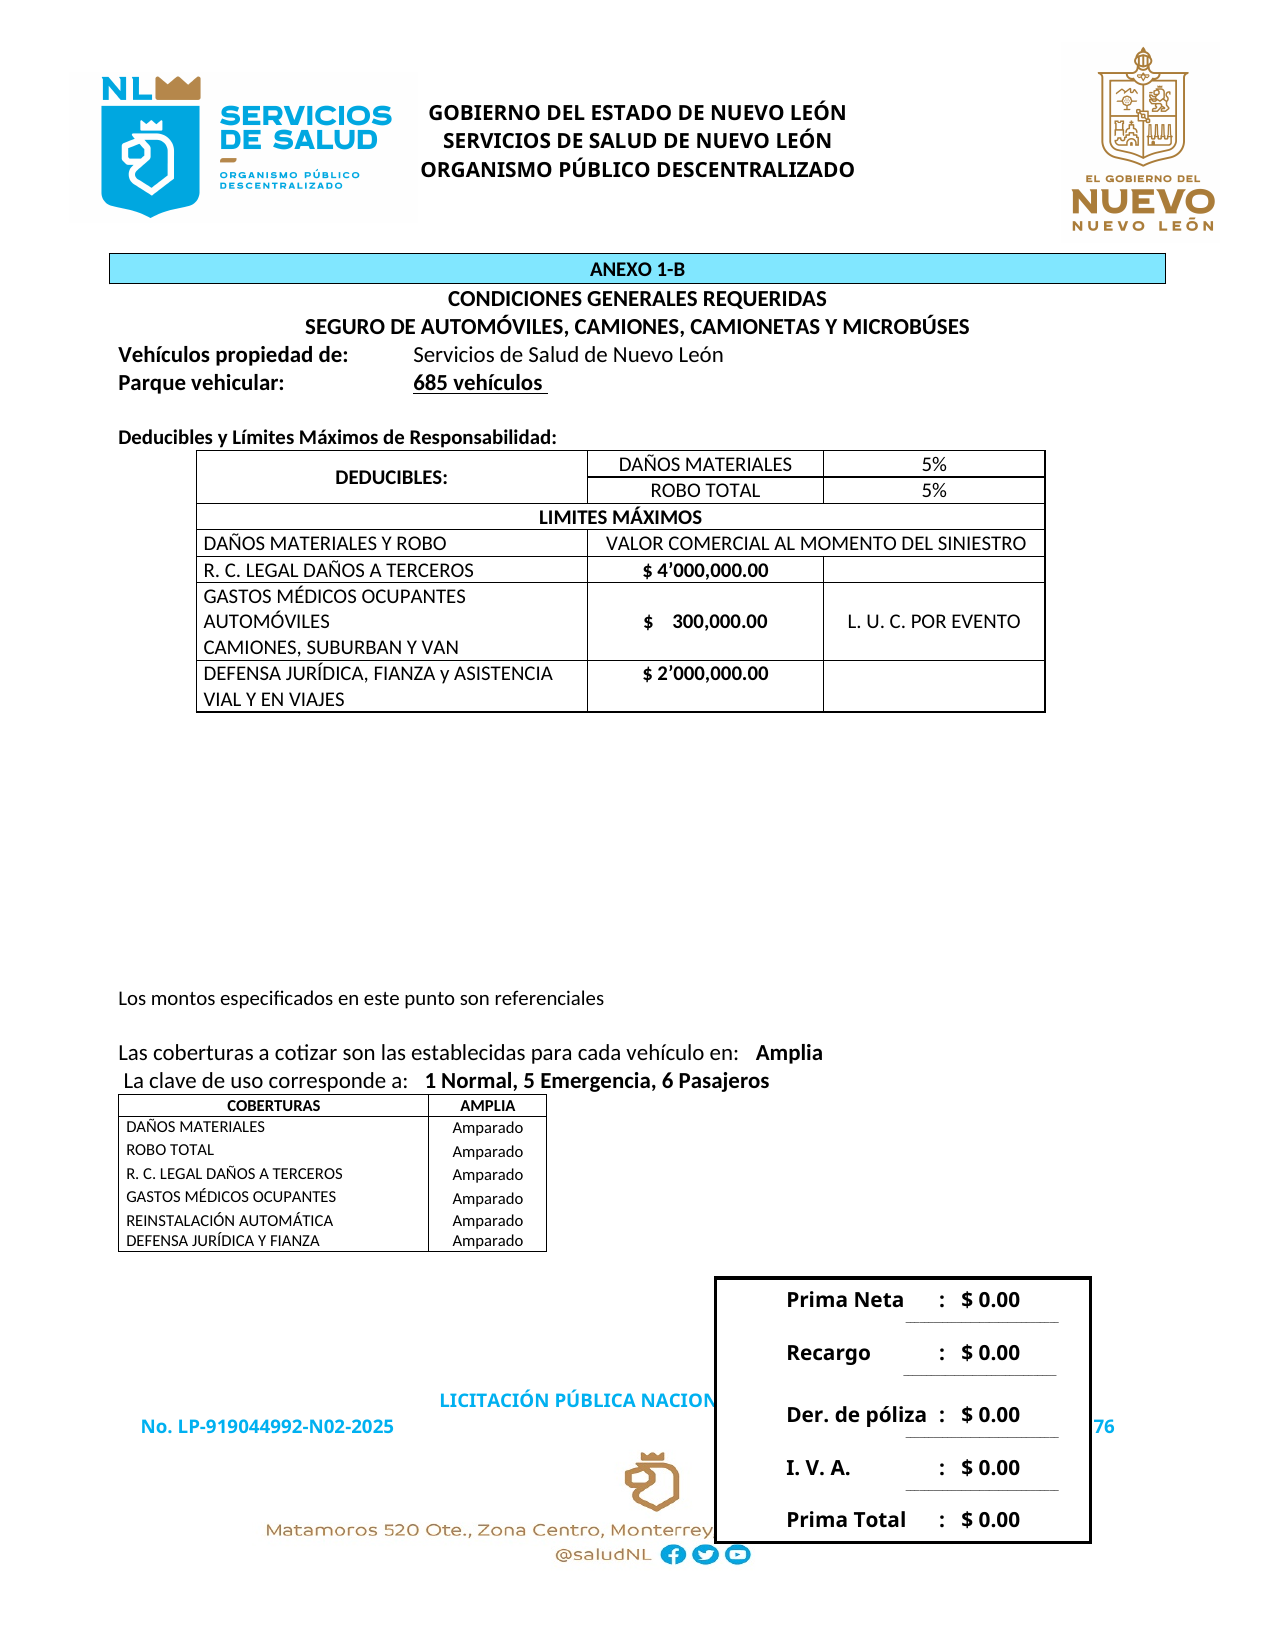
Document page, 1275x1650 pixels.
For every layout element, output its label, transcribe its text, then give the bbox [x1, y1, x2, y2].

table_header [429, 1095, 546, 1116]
text Vehículos propiedad de: Servicios de Salud de Nuevo León [118, 341, 1157, 368]
picture [729, 1550, 746, 1559]
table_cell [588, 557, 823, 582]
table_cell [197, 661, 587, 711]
text Las coberturas a cotizar son las establecidas para cada vehículo en: Amplia [118, 1038, 1157, 1066]
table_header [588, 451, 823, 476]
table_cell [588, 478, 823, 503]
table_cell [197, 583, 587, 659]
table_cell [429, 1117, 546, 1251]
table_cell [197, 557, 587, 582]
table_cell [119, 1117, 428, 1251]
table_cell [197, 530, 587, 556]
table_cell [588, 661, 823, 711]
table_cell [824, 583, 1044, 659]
text Los montos especificados en este punto son referenciales [118, 985, 1157, 1010]
picture [1060, 42, 1221, 243]
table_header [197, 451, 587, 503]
text Deducibles y Límites Máximos de Responsabilidad: [118, 424, 1157, 450]
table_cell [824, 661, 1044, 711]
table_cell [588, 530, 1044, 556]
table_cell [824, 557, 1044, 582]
picture [0, 1438, 1275, 1577]
text ANEXO 1-B [110, 254, 1165, 283]
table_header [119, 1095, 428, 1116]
text La clave de uso corresponde a: 1 Normal, 5 Emergencia, 6 Pasajeros [118, 1066, 1157, 1094]
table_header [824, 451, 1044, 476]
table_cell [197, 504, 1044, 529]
text Parque vehicular: 685 vehículos [118, 368, 1157, 397]
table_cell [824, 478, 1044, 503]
subtitle SEGURO DE AUTOMÓVILES, CAMIONES, CAMIONETAS Y MICROBÚSES [118, 312, 1157, 341]
text CONDICIONES GENERALES REQUERIDAS [118, 284, 1157, 312]
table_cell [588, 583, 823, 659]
picture [68, 72, 418, 223]
